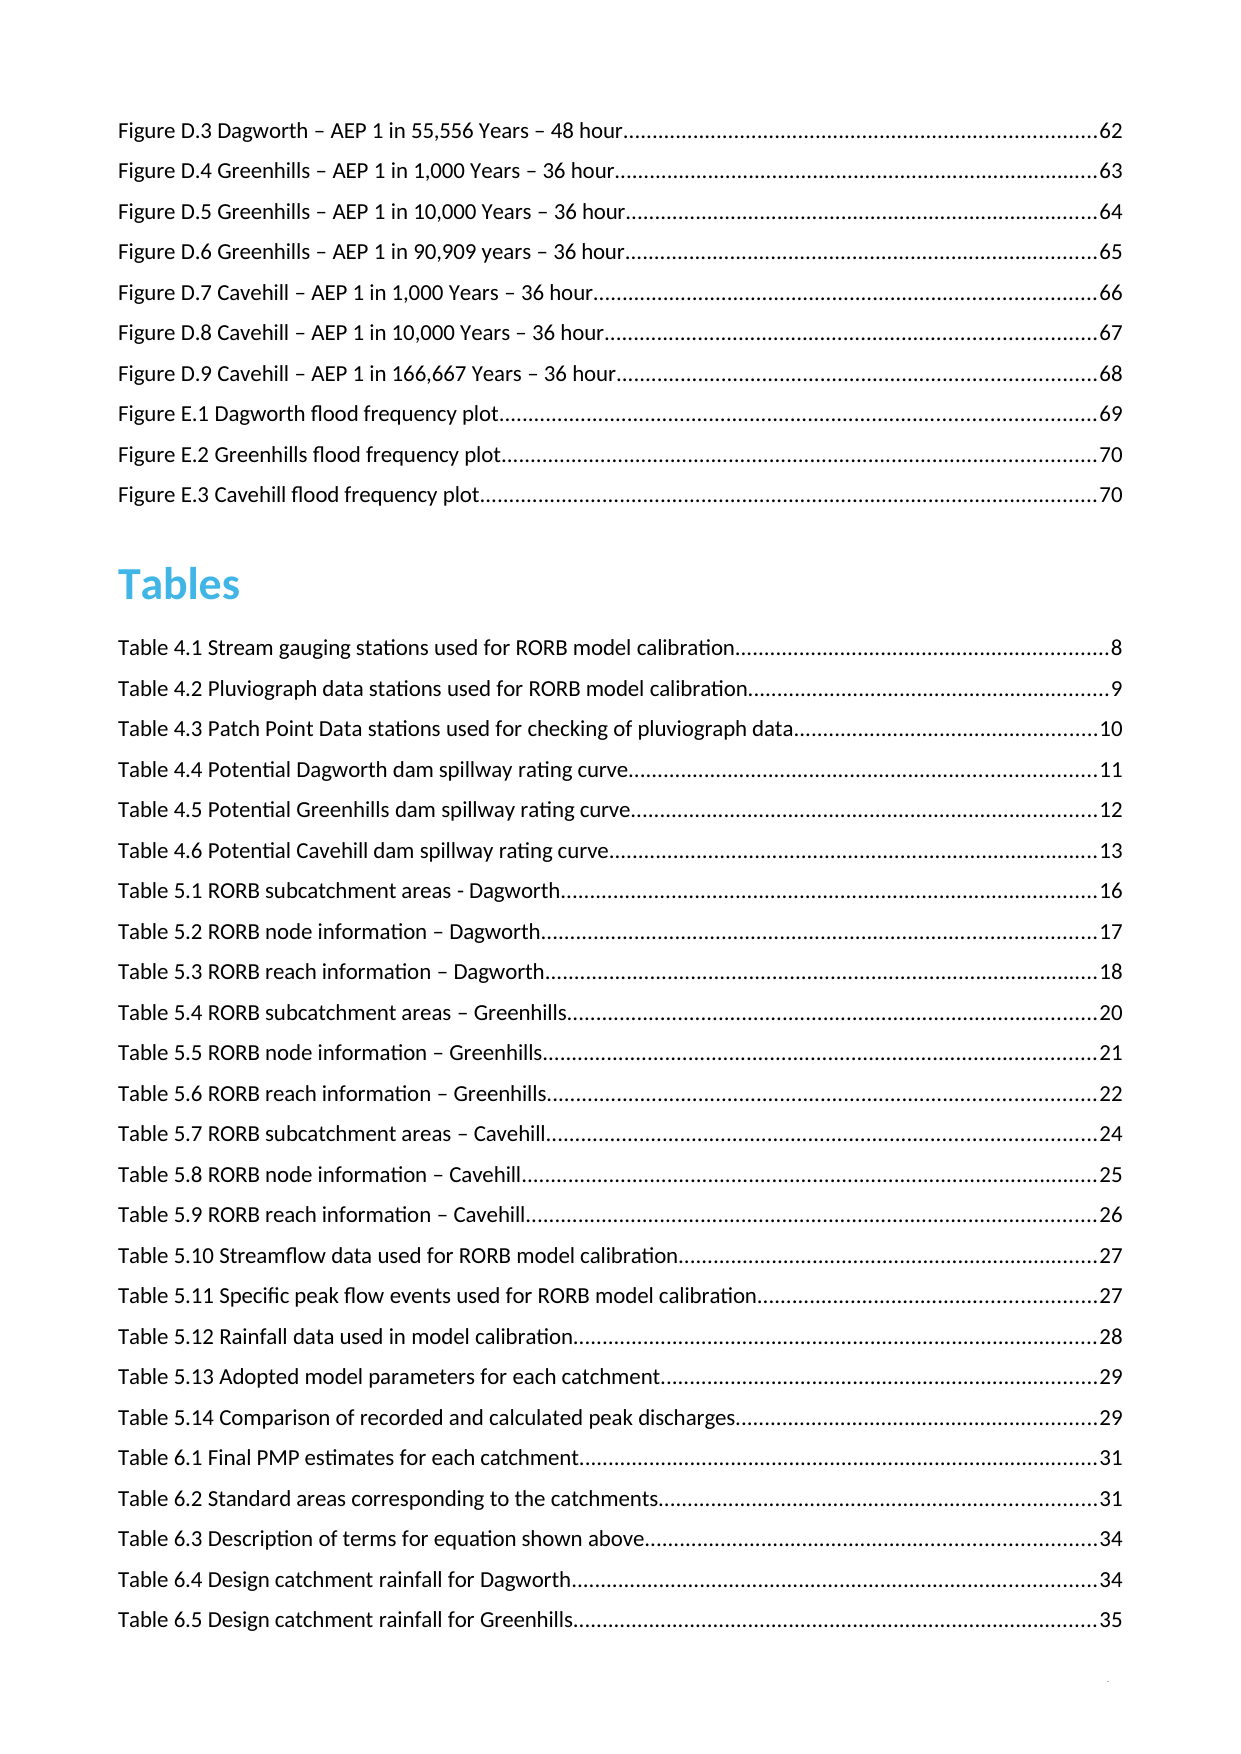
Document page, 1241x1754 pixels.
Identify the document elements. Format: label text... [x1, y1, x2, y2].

text Figure D.7 Cavehill – AEP 1 in 1,000 Years – 36 hour 66 [118, 278, 1134, 306]
text Figure D.5 Greenhills – AEP 1 in 10,000 Years – 36 hour 64 [118, 197, 1134, 225]
text Table 5.4 RORB subcatchment areas – Greenhills 20 [118, 998, 1134, 1026]
text Figure D.8 Cavehill – AEP 1 in 10,000 Years – 36 hour 67 [118, 318, 1134, 346]
text Table 4.3 Patch Point Data stations used for checking of pluviograph data 10 [118, 714, 1134, 742]
text Table 5.8 RORB node information – Cavehill 25 [118, 1160, 1134, 1188]
text Table 6.1 Final PMP estimates for each catchment 31 [118, 1443, 1134, 1471]
text Table 5.1 RORB subcatchment areas - Dagworth 16 [118, 876, 1134, 904]
text Table 6.2 Standard areas corresponding to the catchments 31 [118, 1484, 1134, 1512]
text Table 5.3 RORB reach information – Dagworth 18 [118, 957, 1134, 985]
text Table 6.5 Design catchment rainfall for Greenhills 35 [118, 1605, 1134, 1633]
text Table 5.11 Specific peak flow events used for RORB model calibration 27 [118, 1281, 1134, 1309]
text Table 4.1 Stream gauging stations used for RORB model calibration 8 [118, 633, 1134, 661]
text Table 5.6 RORB reach information – Greenhills 22 [118, 1079, 1134, 1107]
text Figure D.6 Greenhills – AEP 1 in 90,909 years – 36 hour 65 [118, 237, 1134, 265]
text Figure E.3 Cavehill flood frequency plot 70 [118, 481, 1134, 508]
text Figure D.3 Dagworth – AEP 1 in 55,556 Years – 48 hour 62 [118, 116, 1134, 144]
text Table 5.2 RORB node information – Dagworth 17 [118, 917, 1134, 945]
text Table 6.3 Description of terms for equation shown above 34 [118, 1524, 1134, 1552]
text Table 5.10 Streamflow data used for RORB model calibration 27 [118, 1241, 1134, 1269]
text Figure D.9 Cavehill – AEP 1 in 166,667 Years – 36 hour 68 [118, 359, 1134, 387]
text Table 6.4 Design catchment rainfall for Dagworth 34 [118, 1565, 1134, 1593]
text Figure D.4 Greenhills – AEP 1 in 1,000 Years – 36 hour 63 [118, 156, 1134, 184]
text Table 5.9 RORB reach information – Cavehill 26 [118, 1200, 1134, 1228]
text Table 5.12 Rainfall data used in model calibration 28 [118, 1322, 1134, 1350]
text Figure E.1 Dagworth flood frequency plot 69 [118, 399, 1134, 427]
text Table 4.4 Potential Dagworth dam spillway rating curve 11 [118, 755, 1134, 783]
text Table 4.2 Pluviograph data stations used for RORB model calibration 9 [118, 674, 1134, 702]
text Table 5.13 Adopted model parameters for each catchment 29 [118, 1362, 1134, 1391]
text Table 4.5 Potential Greenhills dam spillway rating curve 12 [118, 795, 1134, 823]
text Figure E.2 Greenhills flood frequency plot 70 [118, 440, 1134, 468]
text Table 4.6 Potential Cavehill dam spillway rating curve 13 [118, 836, 1134, 864]
text Table 5.7 RORB subcatchment areas – Cavehill 24 [118, 1119, 1134, 1147]
text Table 5.14 Comparison of recorded and calculated peak discharges 29 [118, 1403, 1134, 1431]
text Table 5.5 RORB node information – Greenhills 21 [118, 1038, 1134, 1066]
text Tables [118, 555, 1134, 611]
